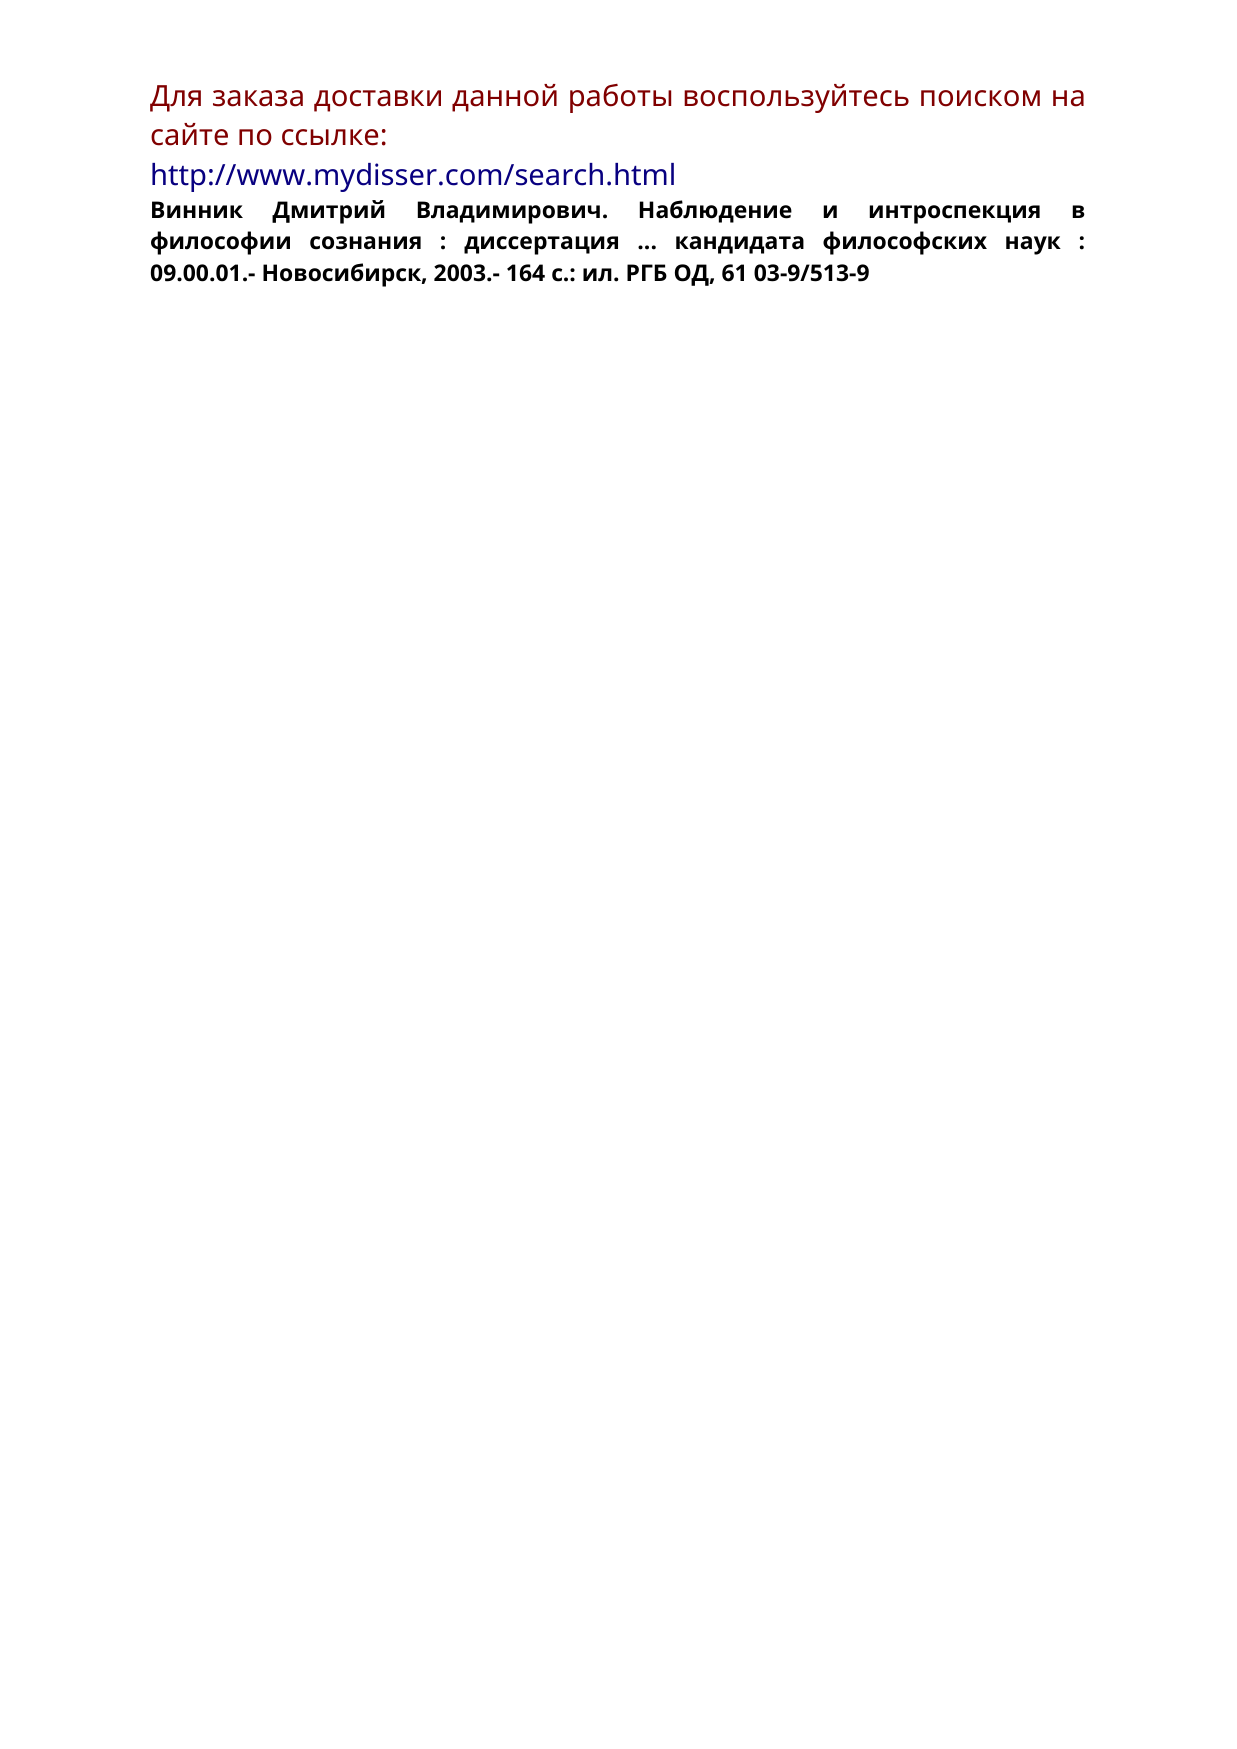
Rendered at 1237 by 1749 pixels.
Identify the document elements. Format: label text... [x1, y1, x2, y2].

text Винник Дмитрий Владимирович. Наблюдение и интроспекция в философии сознания : диссертация ... кандидата философских наук : 09.00.01.- Новосибирск, 2003.- 164 с.: ил. РГБ ОД, 61 03-9/513-9 [150, 194, 1086, 288]
